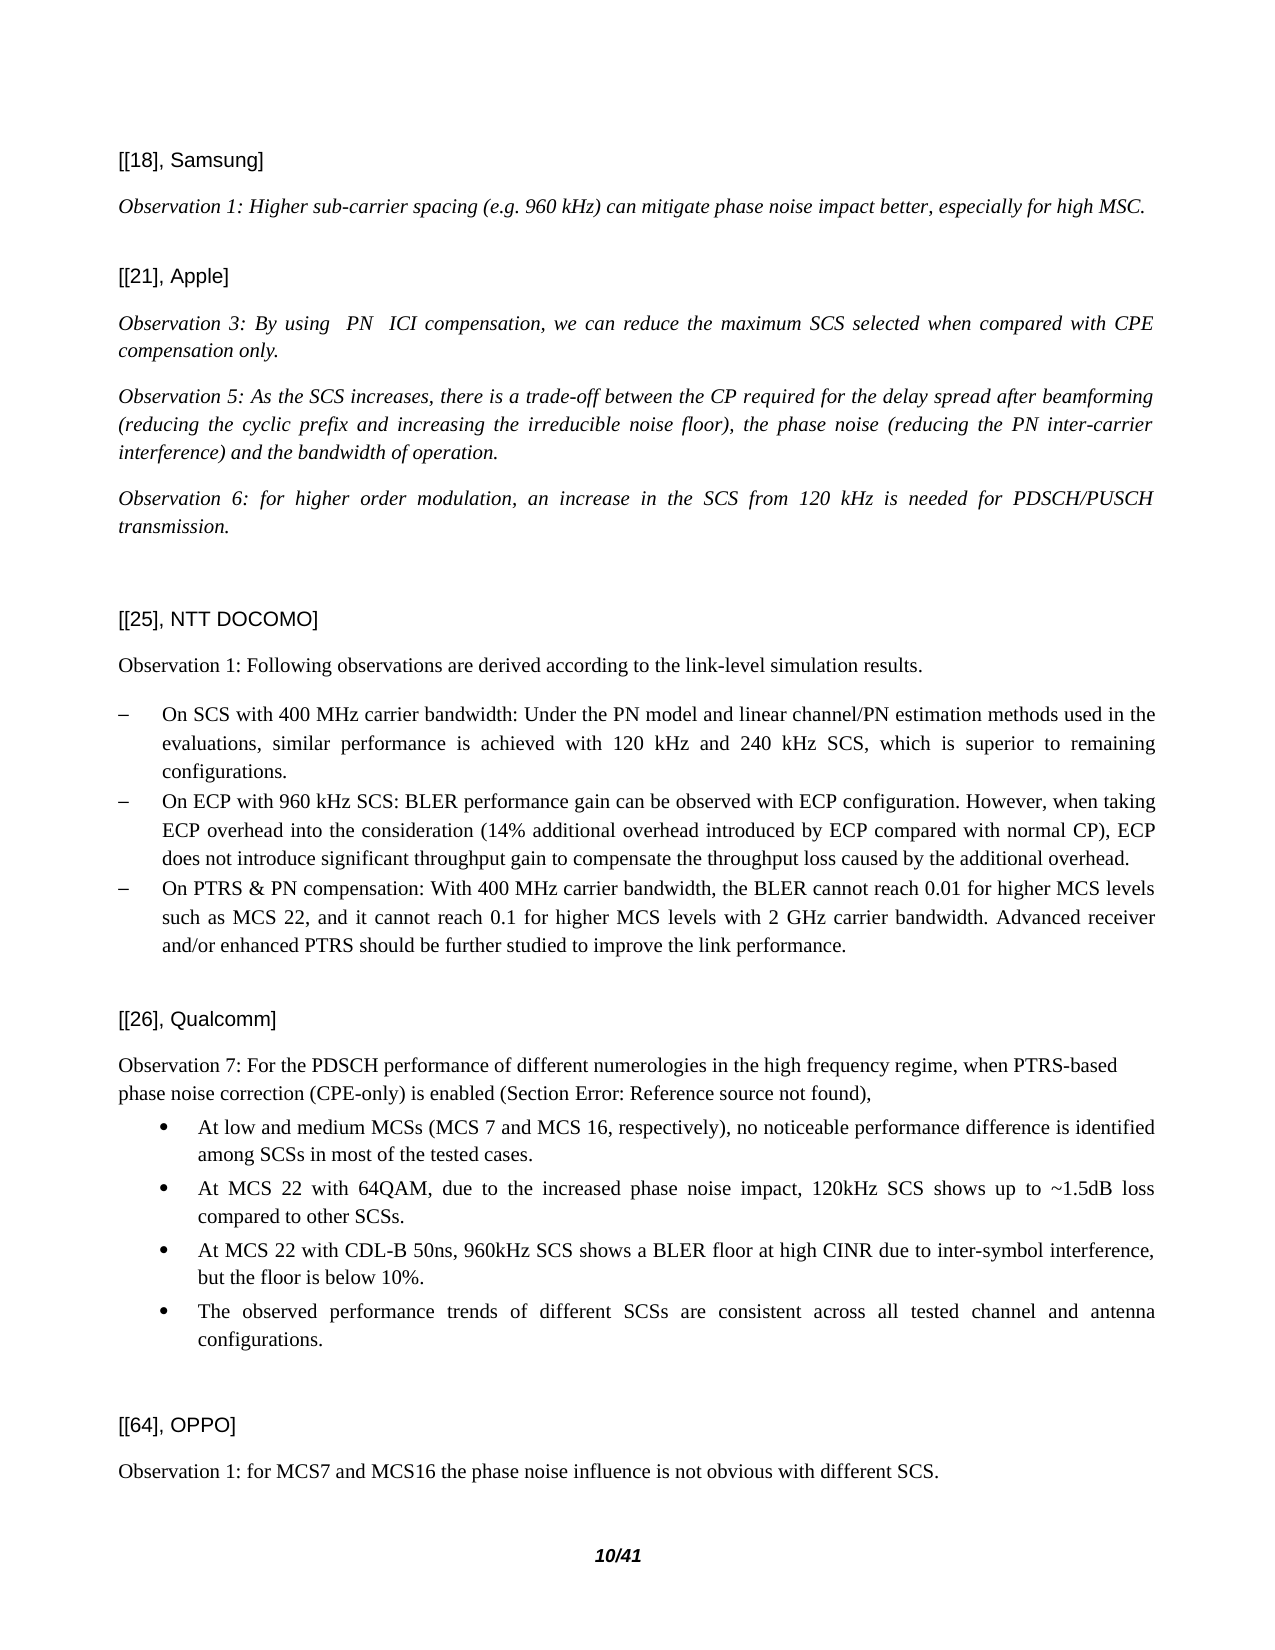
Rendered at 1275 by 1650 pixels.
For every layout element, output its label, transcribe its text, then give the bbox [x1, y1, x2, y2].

list On PTRS & PN compensation: With 400 MHz carrier bandwidth, the BLER cannot reach 0.01 for higher MCS levels such as MCS 22, and it cannot reach 0.1 for higher MCS levels with 2 GHz carrier bandwidth. Advanced receiver and/or enhanced PTRS should be further studied to improve the link performance. [118, 873, 1157, 957]
list On ECP with 960 kHz SCS: BLER performance gain can be observed with ECP configuration. However, when taking ECP overhead into the consideration (14% additional overhead introduced by ECP compared with normal CP), ECP does not introduce significant throughput gain to compensate the throughput loss caused by the additional overhead. [118, 786, 1157, 870]
list At MCS 22 with 64QAM, due to the increased phase noise impact, 120kHz SCS shows up to ~1.5dB loss compared to other SCSs. [160, 1176, 1157, 1228]
subtitle [[21], Apple] [118, 264, 1157, 288]
subtitle [[26], Qualcomm] [118, 1007, 1157, 1031]
text Observation 1: for MCS7 and MCS16 the phase noise influence is not obvious with different SCS. [118, 1459, 1157, 1483]
text Observation 6: for higher order modulation, an increase in the SCS from 120 kHz is needed for PDSCH/PUSCH transmission. [118, 486, 1157, 538]
text Observation 1: Higher sub-carrier spacing (e.g. 960 kHz) can mitigate phase noise impact better, especially for high MSC. [118, 194, 1157, 218]
text Observation 5: As the SCS increases, there is a trade-off between the CP required for the delay spread after beamforming (reducing the cyclic prefix and increasing the irreducible noise floor), the phase noise (reducing the PN inter-carrier interference) and the bandwidth of operation. [118, 384, 1157, 464]
list The observed performance trends of different SCSs are consistent across all tested channel and antenna configurations. [160, 1299, 1157, 1351]
text Observation 1: Following observations are derived according to the link-level simulation results. [118, 653, 1157, 677]
text Observation 3: By using PN ICI compensation, we can reduce the maximum SCS selected when compared with CPE compensation only. [118, 311, 1157, 362]
subtitle [[25], NTT DOCOMO] [118, 606, 1157, 630]
list At MCS 22 with CDL-B 50ns, 960kHz SCS shows a BLER floor at high CINR due to inter-symbol interference, but the floor is below 10%. [160, 1237, 1157, 1289]
list At low and medium MCSs (MCS 7 and MCS 16, respectively), no noticeable performance difference is identified among SCSs in most of the tested cases. [160, 1114, 1157, 1166]
list On SCS with 400 MHz carrier bandwidth: Under the PN model and linear channel/PN estimation methods used in the evaluations, similar performance is achieved with 120 kHz and 240 kHz SCS, which is superior to remaining configurations. [118, 699, 1157, 783]
subtitle [[18], Samsung] [118, 148, 1157, 172]
subtitle [[64], OPPO] [118, 1413, 1157, 1437]
